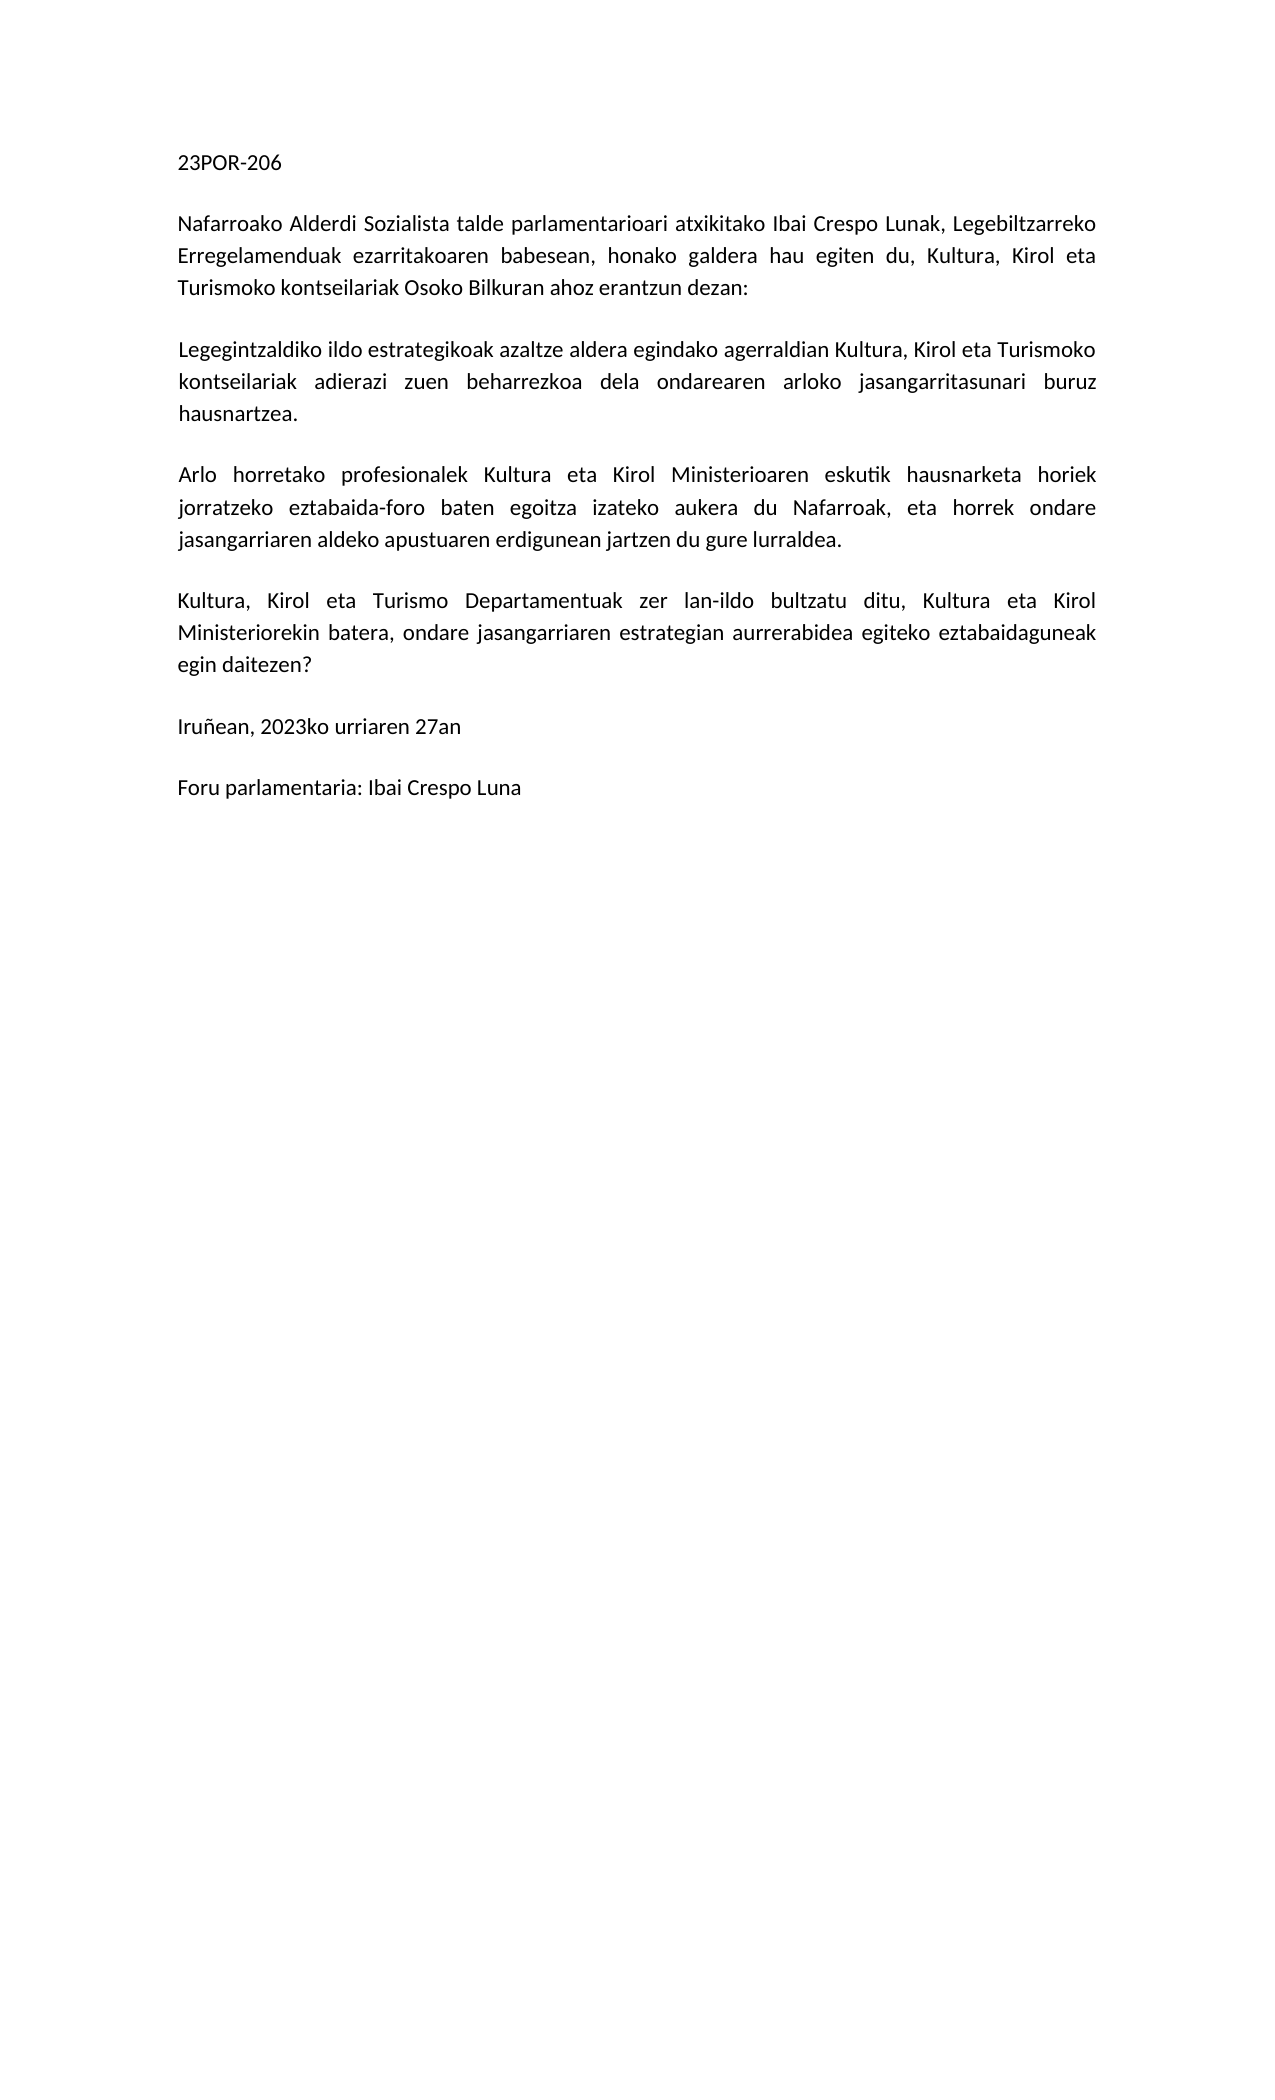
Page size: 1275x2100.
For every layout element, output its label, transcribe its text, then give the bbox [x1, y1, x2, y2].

text Iruñean, 2023ko urriaren 27an [177, 712, 1098, 740]
text Legegintzaldiko ildo estrategikoak azaltze aldera egindako agerraldian Kultura, Kirol eta Turismoko kontseilariak adierazi zuen beharrezkoa dela ondarearen arloko jasangarritasunari buruz hausnartzea. [178, 335, 1098, 427]
text Arlo horretako profesionalek Kultura eta Kirol Ministerioaren eskutik hausnarketa horiek jorratzeko eztabaida-foro baten egoitza izateko aukera du Nafarroak, eta horrek ondare jasangarriaren aldeko apustuaren erdigunean jartzen du gure lurraldea. [178, 460, 1098, 553]
text Foru parlamentaria: Ibai Crespo Luna [177, 773, 1098, 801]
text Kultura, Kirol eta Turismo Departamentuak zer lan-ildo bultzatu ditu, Kultura eta Kirol Ministeriorekin batera, ondare jasangarriaren estrategian aurrerabidea egiteko eztabaidaguneak egin daitezen? [177, 586, 1098, 678]
text Nafarroako Alderdi Sozialista talde parlamentarioari atxikitako Ibai Crespo Lunak, Legebiltzarreko Erregelamenduak ezarritakoaren babesean, honako galdera hau egiten du, Kultura, Kirol eta Turismoko kontseilariak Osoko Bilkuran ahoz erantzun dezan: [177, 209, 1098, 301]
text 23POR-206 [177, 148, 1098, 176]
